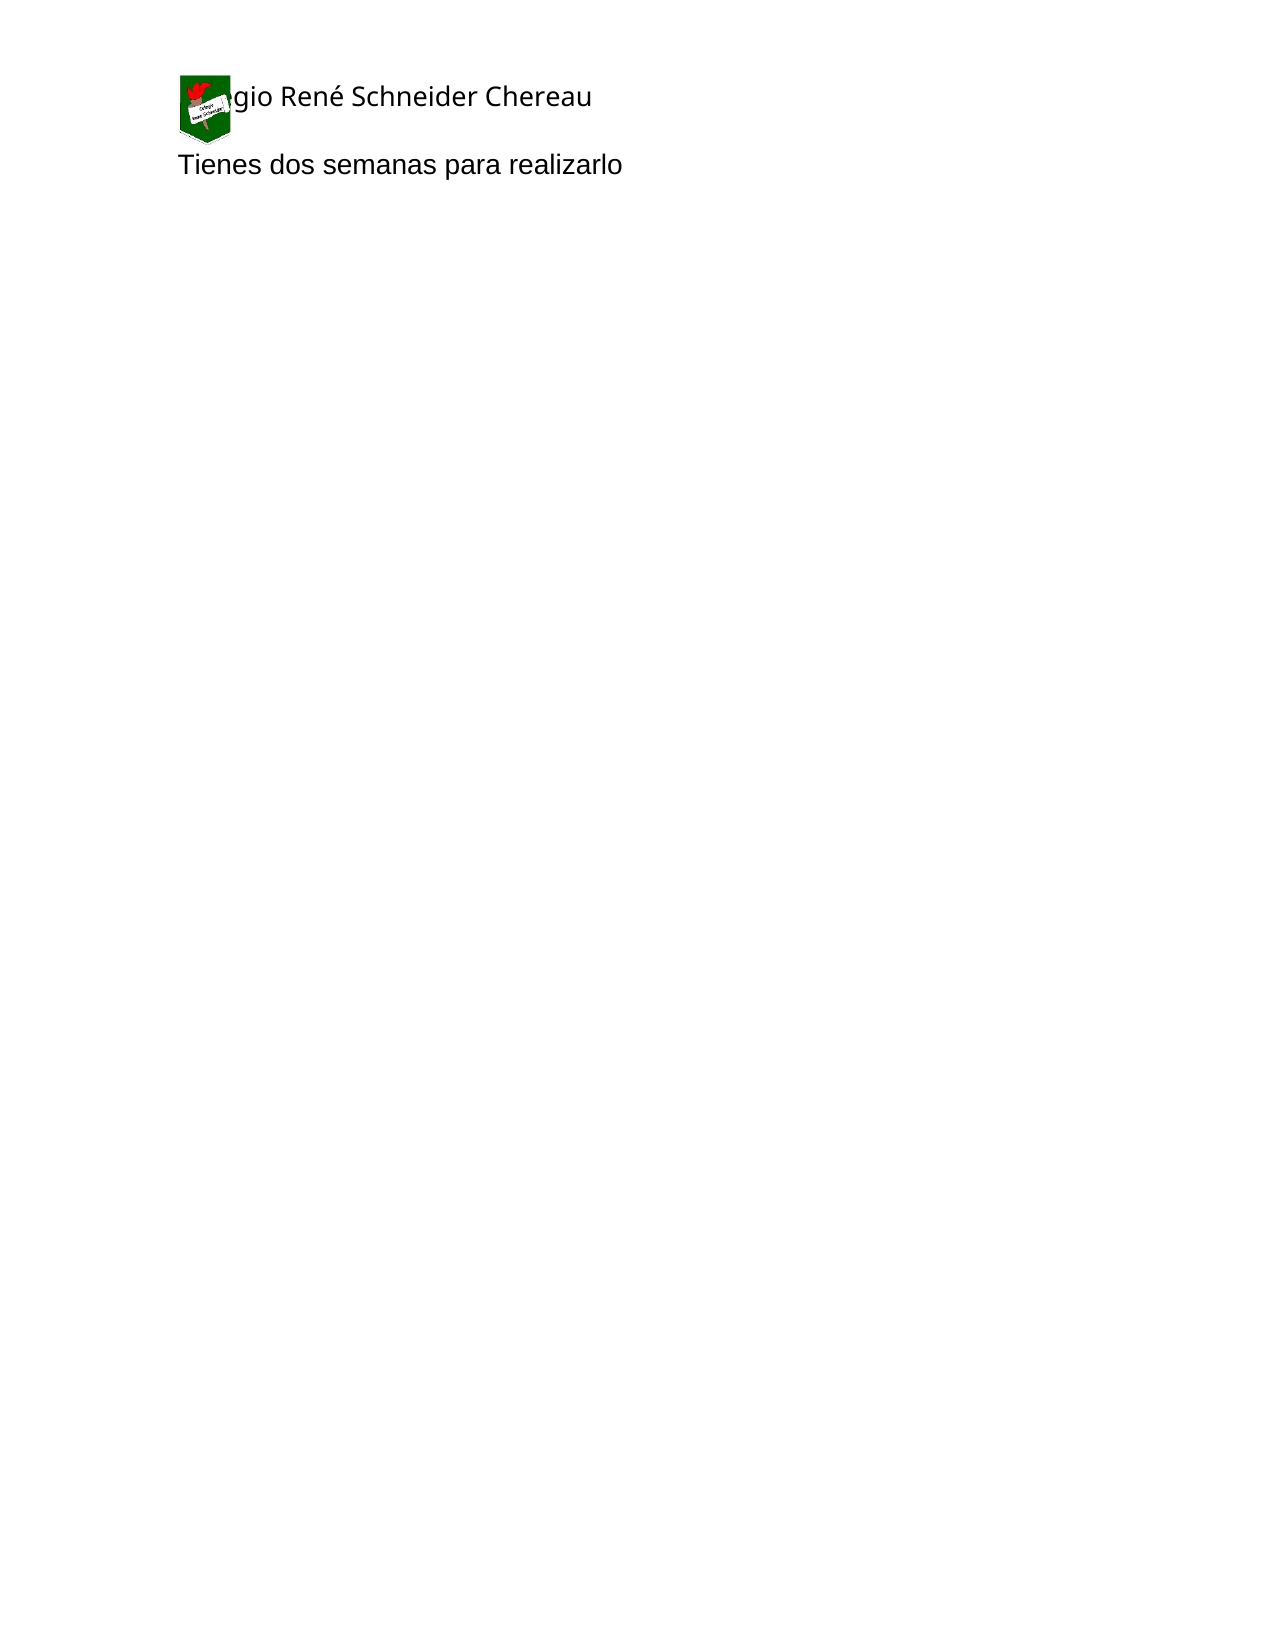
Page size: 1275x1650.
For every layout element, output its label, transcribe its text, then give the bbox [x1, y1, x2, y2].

picture [177, 73, 231, 143]
text Tienes dos semanas para realizarlo Cortar circulos de 5 cm en cartulina Sobre esto circulos marcar un triangulo equilatero Con la regla, doblar los 3 bordes del triangulo hacia arriba Pegar triangulo con triangulo, pegando las solapas de los mismos, haciendo una tira del tamaño del contorno de la lata. Pegar la primer tira en la base de la lata. Luego ir pegando triangulo a triangulo hacia la parte superior de la lata, quedara un diseño e flor geometrica. Pintar todo de color cobre Pegar en cada centro una perlita o cuenta de abalorio Queda un florero moderno y unico! [177, 148, 1098, 1502]
